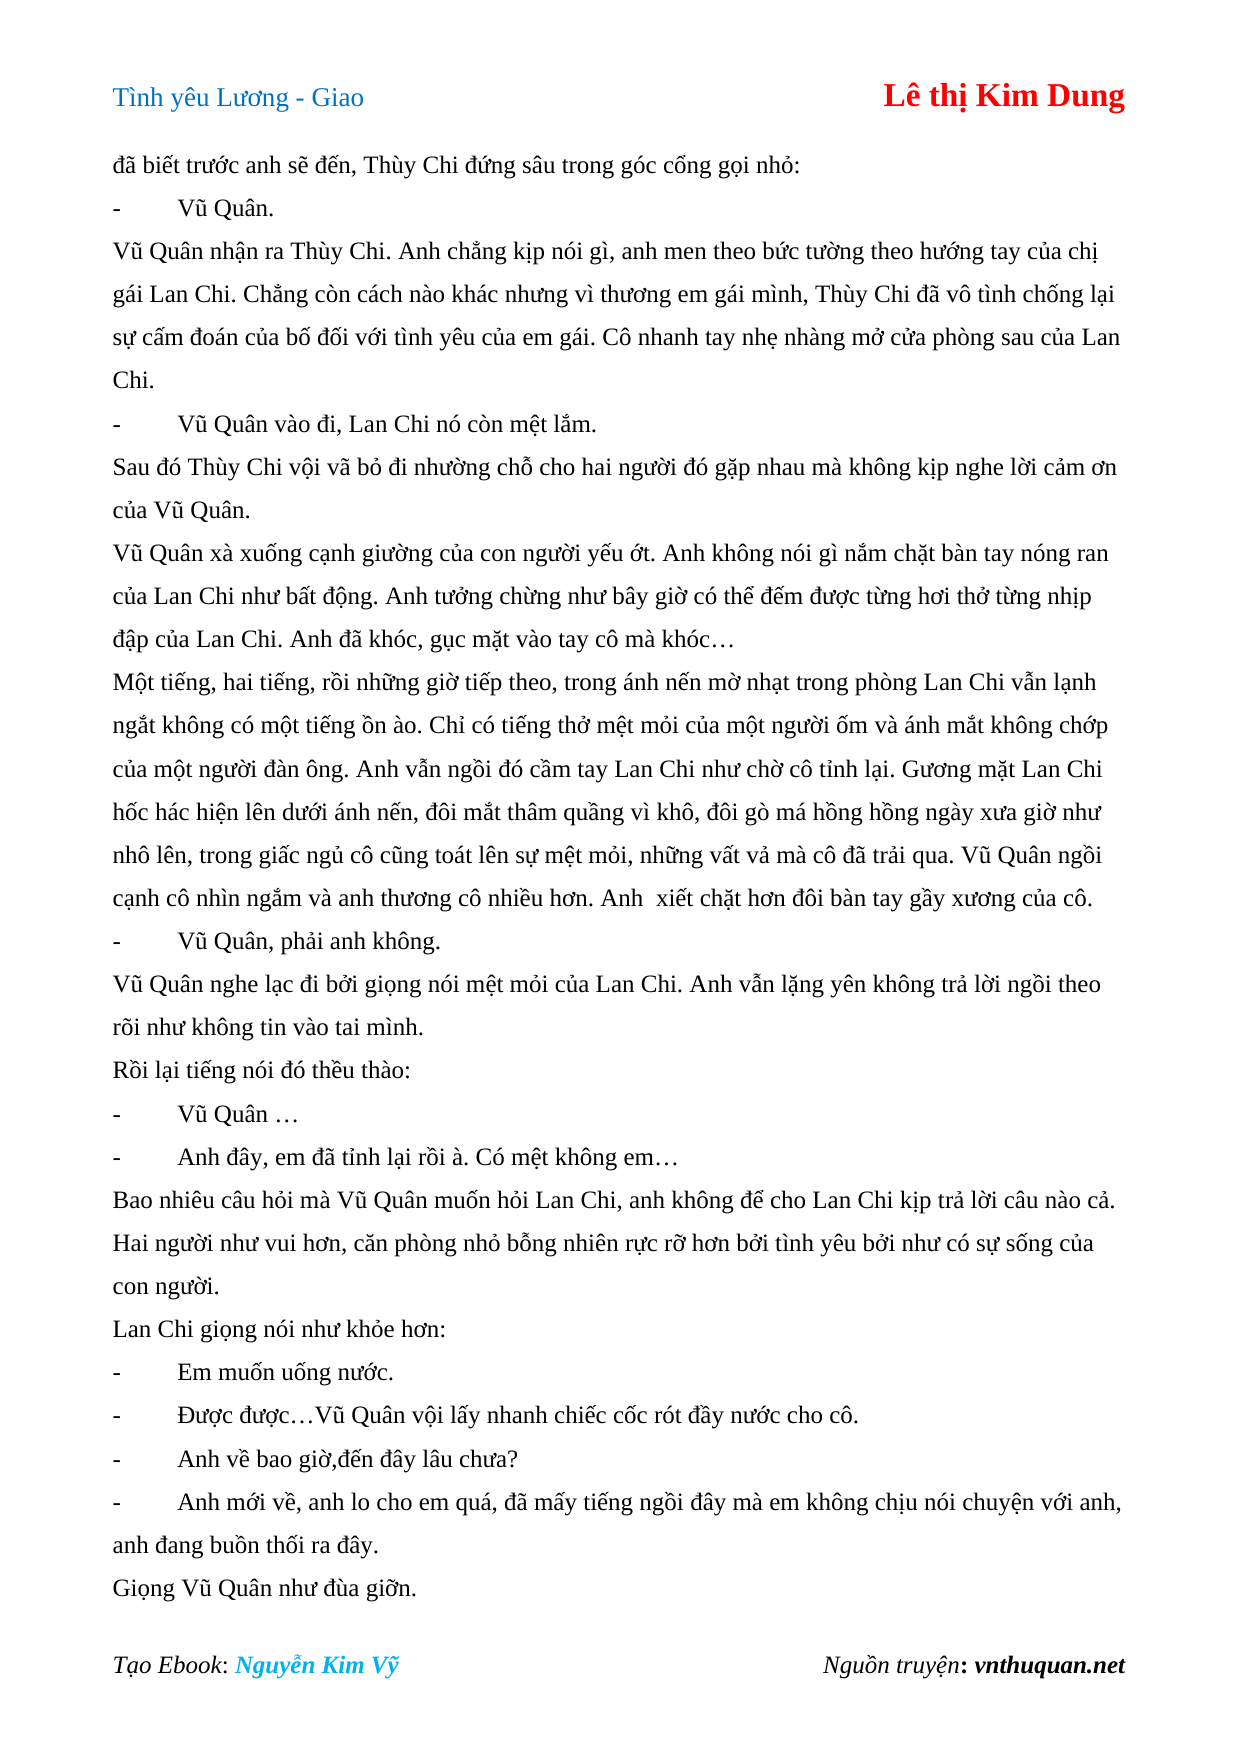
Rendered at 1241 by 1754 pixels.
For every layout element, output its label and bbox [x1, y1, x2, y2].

text [112, 150, 1128, 1602]
